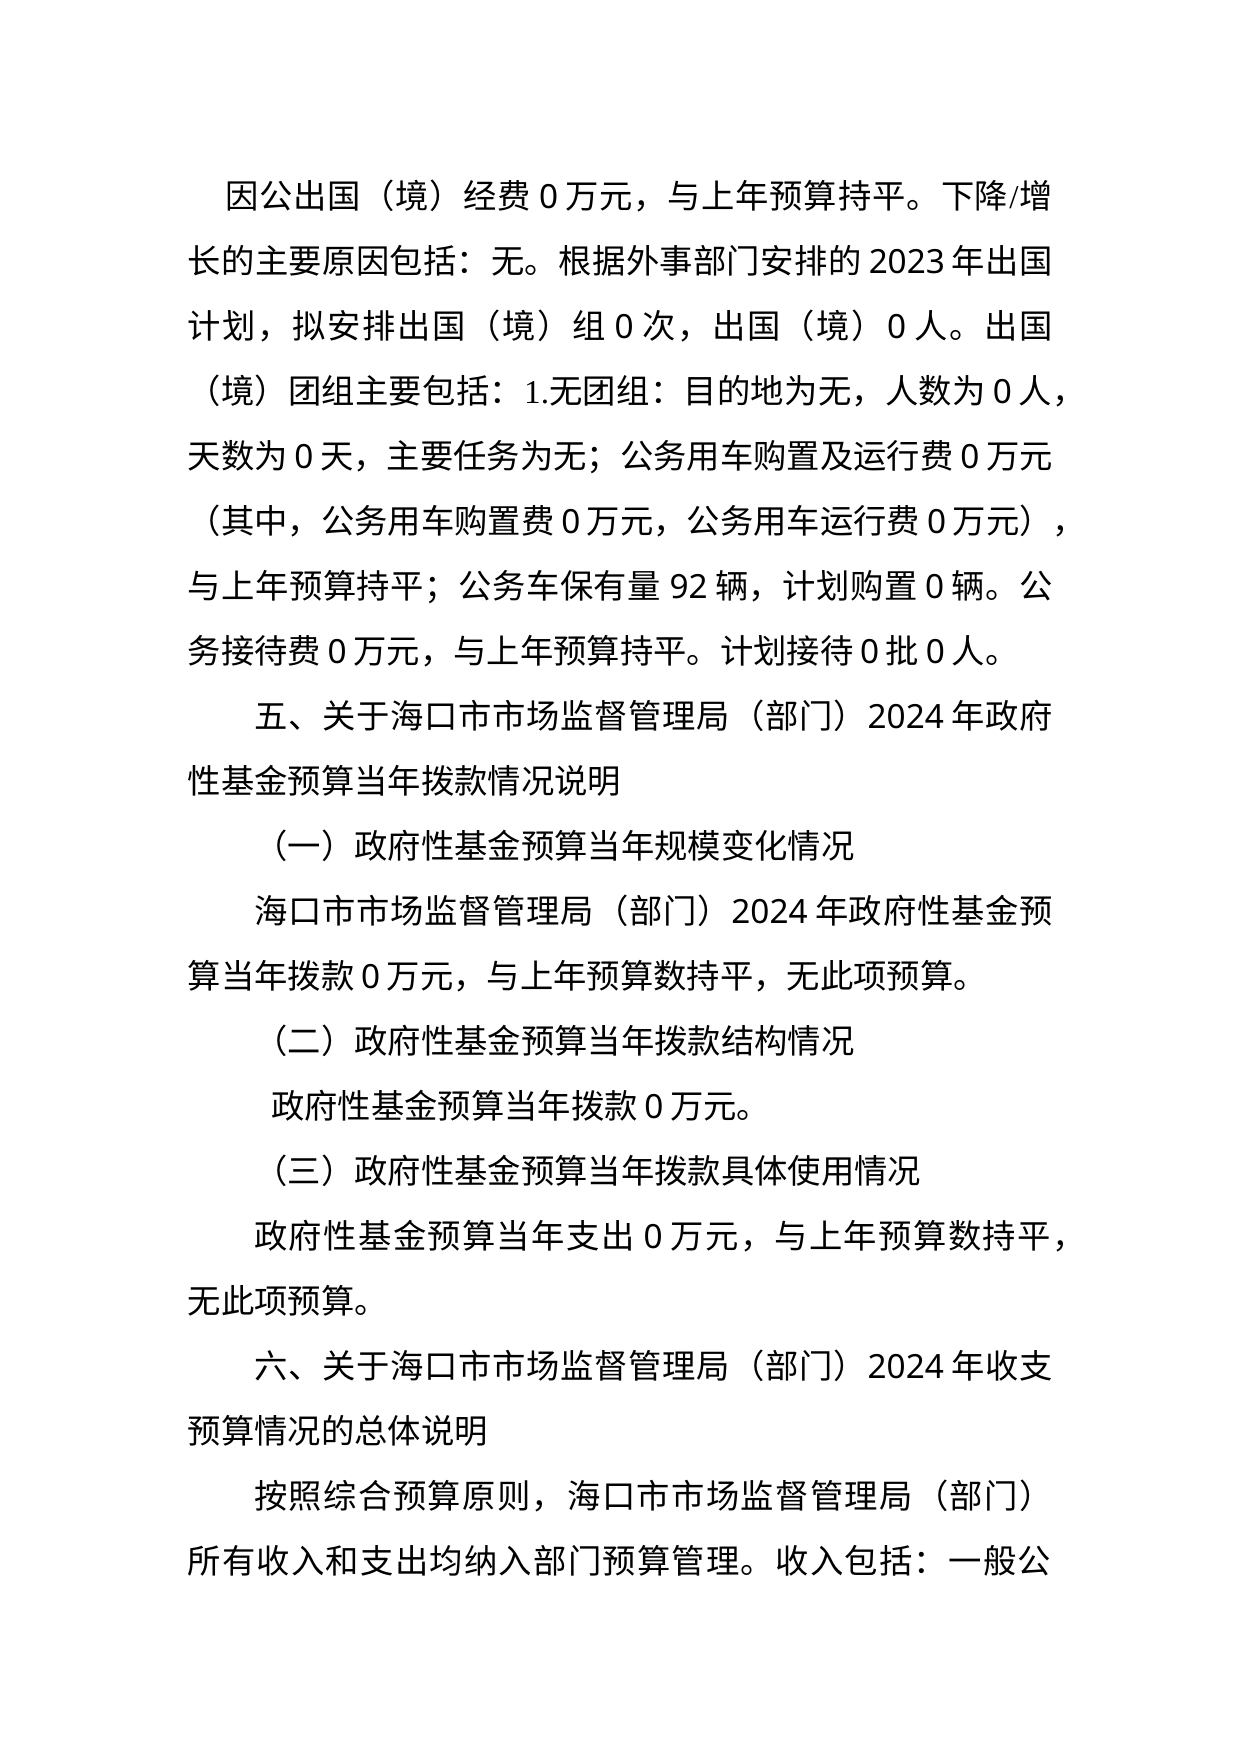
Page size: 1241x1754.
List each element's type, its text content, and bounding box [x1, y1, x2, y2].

text 因公出国（境）经费0万元，与上年预算持平。下降/增长的主要原因包括：无。根据外事部门安排的2023年出国计划，拟安排出国（境）组0次，出国（境）0人。出国（境）团组主要包括：1.无团组：目的地为无，人数为0人，天数为0天，主要任务为无；公务用车购置及运行费0万元（其中，公务用车购置费0万元，公务用车运行费0万元），与上年预算持平；公务车保有量92辆，计划购置0辆。公务接待费0万元，与上年预算持平。计划接待0批0人。 [187, 162, 1053, 682]
text 政府性基金预算当年支出0万元，与上年预算数持平，无此项预算。 [187, 1202, 1053, 1332]
text （三）政府性基金预算当年拨款具体使用情况 [187, 1137, 1053, 1202]
text 政府性基金预算当年拨款0万元。 [187, 1072, 1053, 1137]
text 六、关于海口市市场监督管理局（部门）2024年收支预算情况的总体说明 [187, 1332, 1053, 1462]
text （一）政府性基金预算当年规模变化情况 [187, 812, 1053, 877]
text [187, 1462, 1053, 1592]
text （二）政府性基金预算当年拨款结构情况 [187, 1007, 1053, 1072]
text 海口市市场监督管理局（部门）2024年政府性基金预算当年拨款0万元，与上年预算数持平，无此项预算。 [187, 877, 1053, 1007]
text 五、关于海口市市场监督管理局（部门）2024年政府性基金预算当年拨款情况说明 [187, 682, 1053, 812]
